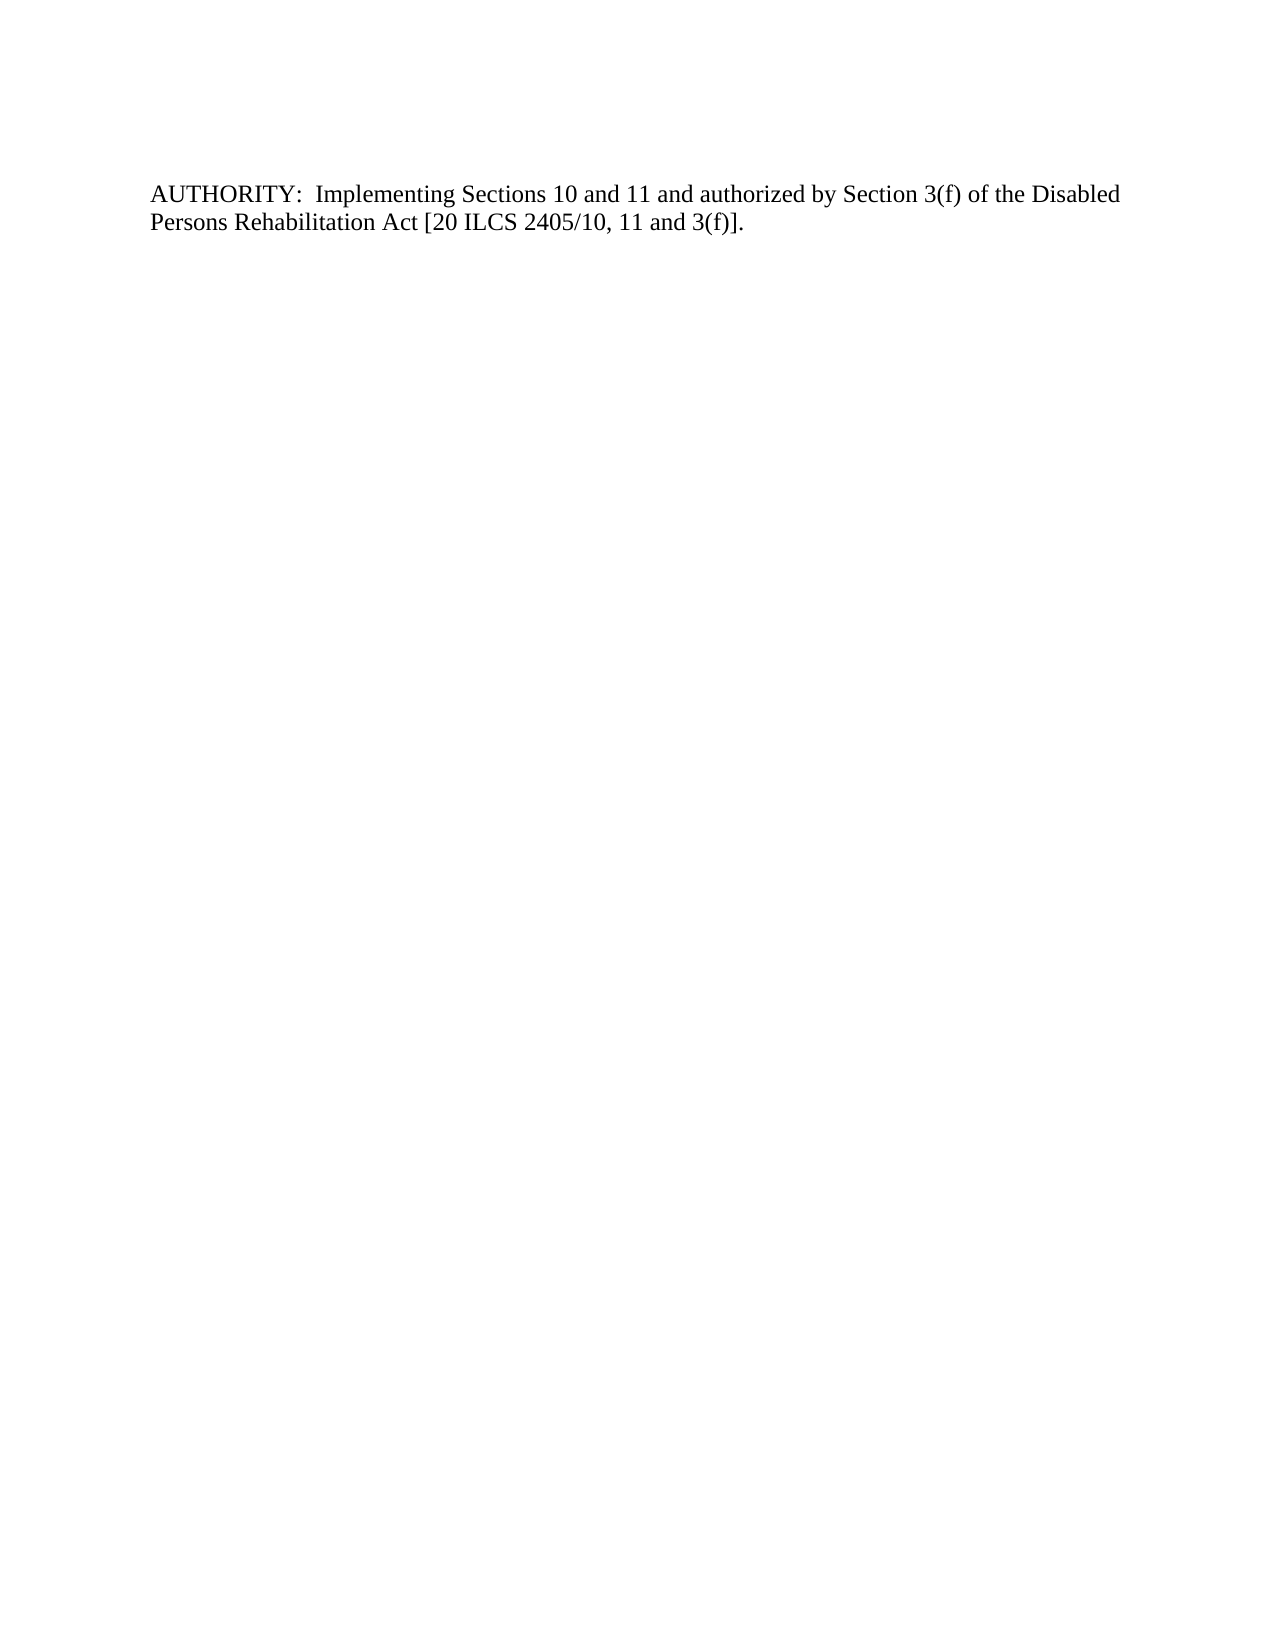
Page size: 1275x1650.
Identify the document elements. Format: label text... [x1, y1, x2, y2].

text AUTHORITY: Implementing Sections 10 and 11 and authorized by Section 3(f) of the Disabled Persons Rehabilitation Act [20 ILCS 2405/10, 11 and 3(f)]. [150, 179, 1125, 236]
